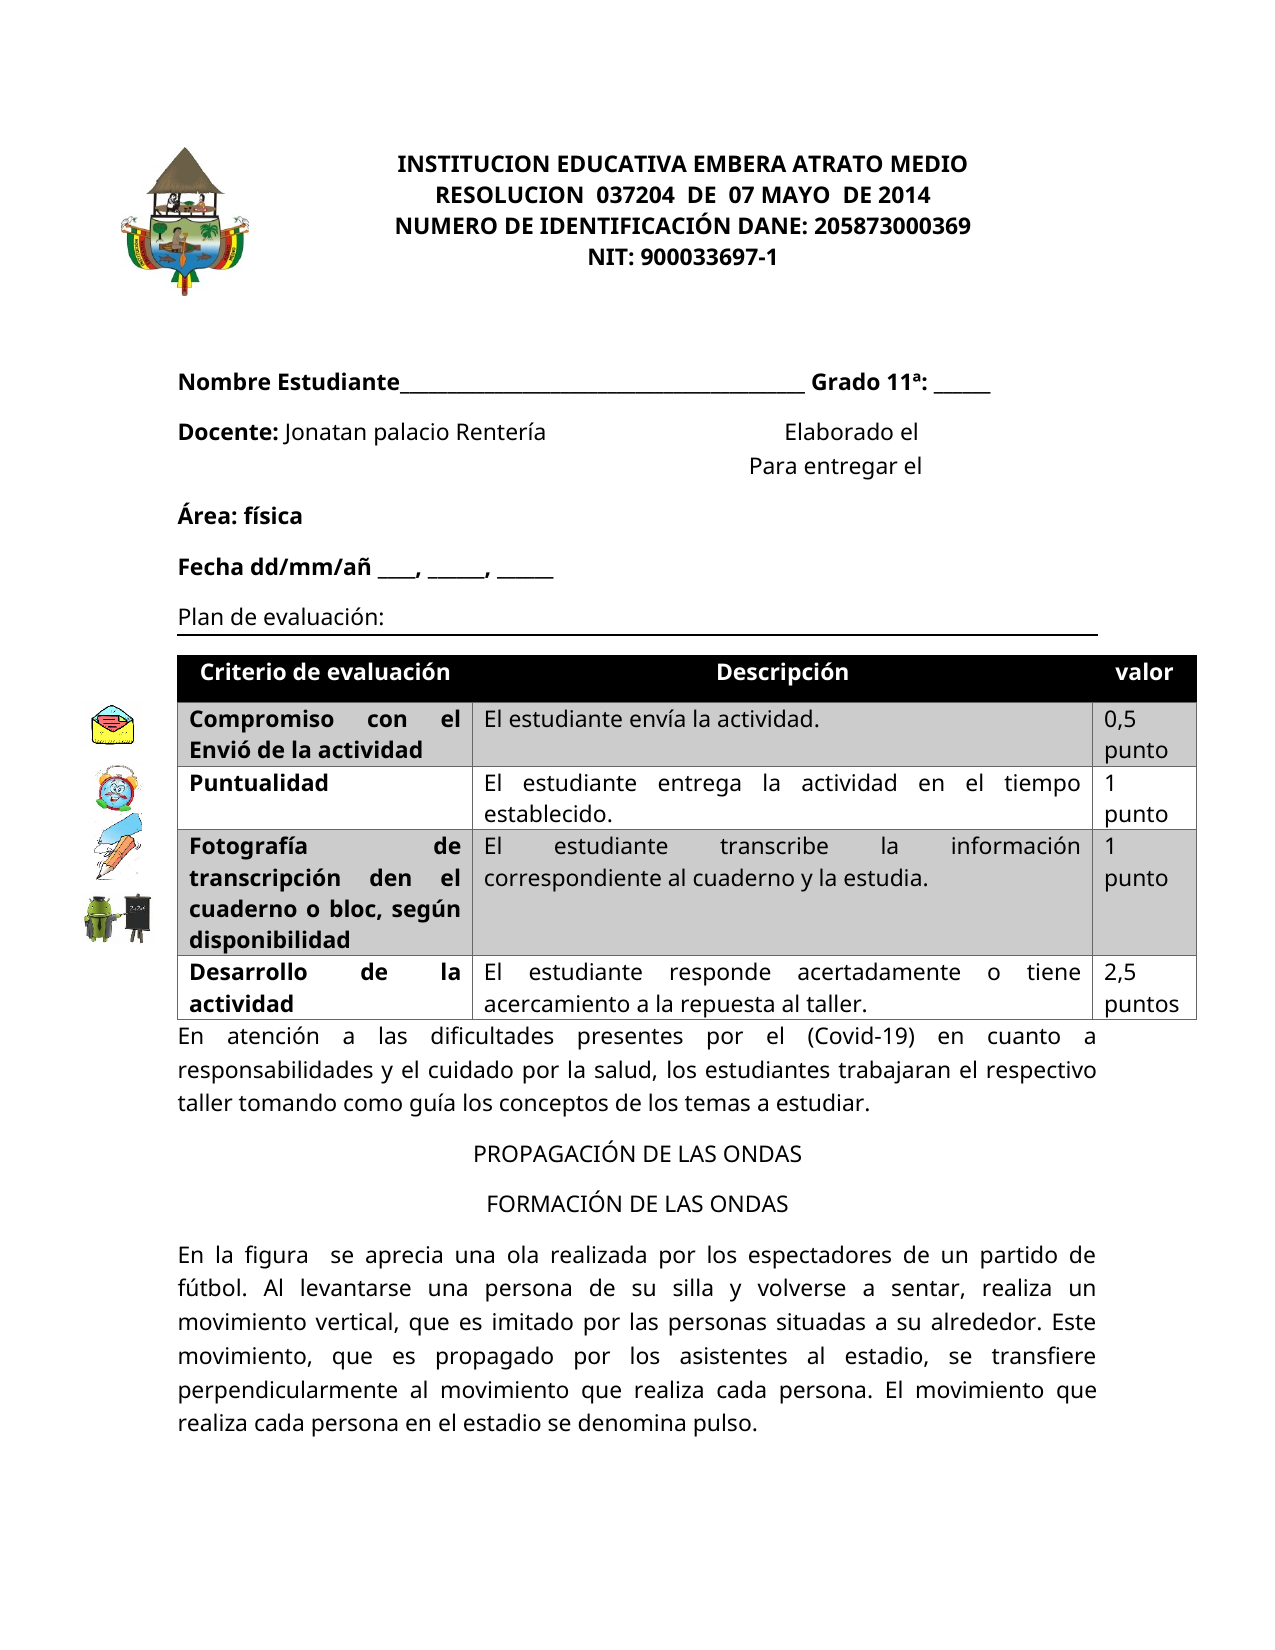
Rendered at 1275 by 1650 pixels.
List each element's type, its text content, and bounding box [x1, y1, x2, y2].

picture [121, 147, 249, 296]
table_cell El estudiante envía la actividad. [473, 703, 1092, 766]
text Nombre Estudiante___________________________________________ Grado 11ª: ______ [177, 366, 1098, 397]
text Fecha dd/mm/añ ____, ______, ______ [177, 551, 1098, 582]
text FORMACIÓN DE LAS ONDAS [177, 1188, 1098, 1219]
text INSTITUCION EDUCATIVA EMBERA ATRATO MEDIO [249, 148, 1098, 179]
text NIT: 900033697-1 [249, 241, 1098, 273]
table_cell Fotografía de transcripción den el cuaderno o bloc, según disponibilidad [178, 830, 472, 955]
text RESOLUCION 037204 DE 07 MAYO DE 2014 [249, 179, 1098, 210]
table_cell El estudiante transcribe la información correspondiente al cuaderno y la estudia. [473, 830, 1092, 955]
table_cell 0,5 punto [1093, 703, 1196, 766]
table_cell Puntualidad [178, 767, 472, 829]
table_header Criterio de evaluación [178, 656, 472, 702]
table_cell Compromiso con el Envió de la actividad [178, 703, 472, 766]
table_header valor [1093, 656, 1196, 702]
table_cell Desarrollo de la actividad [178, 956, 472, 1019]
text En atención a las dificultades presentes por el (Covid-19) en cuanto a responsabilidades y el cuidado por la salud, los estudiantes trabajaran el respectivo taller tomando como guía los conceptos de los temas a estudiar. [177, 1020, 1098, 1119]
text Plan de evaluación: [177, 601, 1098, 634]
table_cell 2,5 puntos [1093, 956, 1196, 1019]
picture [80, 892, 154, 945]
table_header Descripción [473, 656, 1092, 702]
text En la figura se aprecia una ola realizada por los espectadores de un partido de fútbol. Al levantarse una persona de su silla y volverse a sentar, realiza un movimiento vertical, que es imitado por las personas situadas a su alrededor. Este movimiento, que es propagado por los asistentes al estadio, se transfiere perpendicularmente al movimiento que realiza cada persona. El movimiento que realiza cada persona en el estadio se denomina pulso. [177, 1239, 1098, 1439]
picture [90, 763, 144, 880]
text Docente: Jonatan palacio Rentería Elaborado el Para entregar el [177, 416, 1098, 481]
text PROPAGACIÓN DE LAS ONDAS [177, 1138, 1098, 1169]
picture [82, 701, 143, 748]
table_cell El estudiante entrega la actividad en el tiempo establecido. [473, 767, 1092, 829]
table_cell 1 punto [1093, 830, 1196, 955]
text Área: física [177, 500, 1098, 531]
table_cell 1 punto [1093, 767, 1196, 829]
table_cell El estudiante responde acertadamente o tiene acercamiento a la repuesta al taller. [473, 956, 1092, 1019]
text NUMERO DE IDENTIFICACIÓN DANE: 205873000369 [249, 210, 1098, 241]
